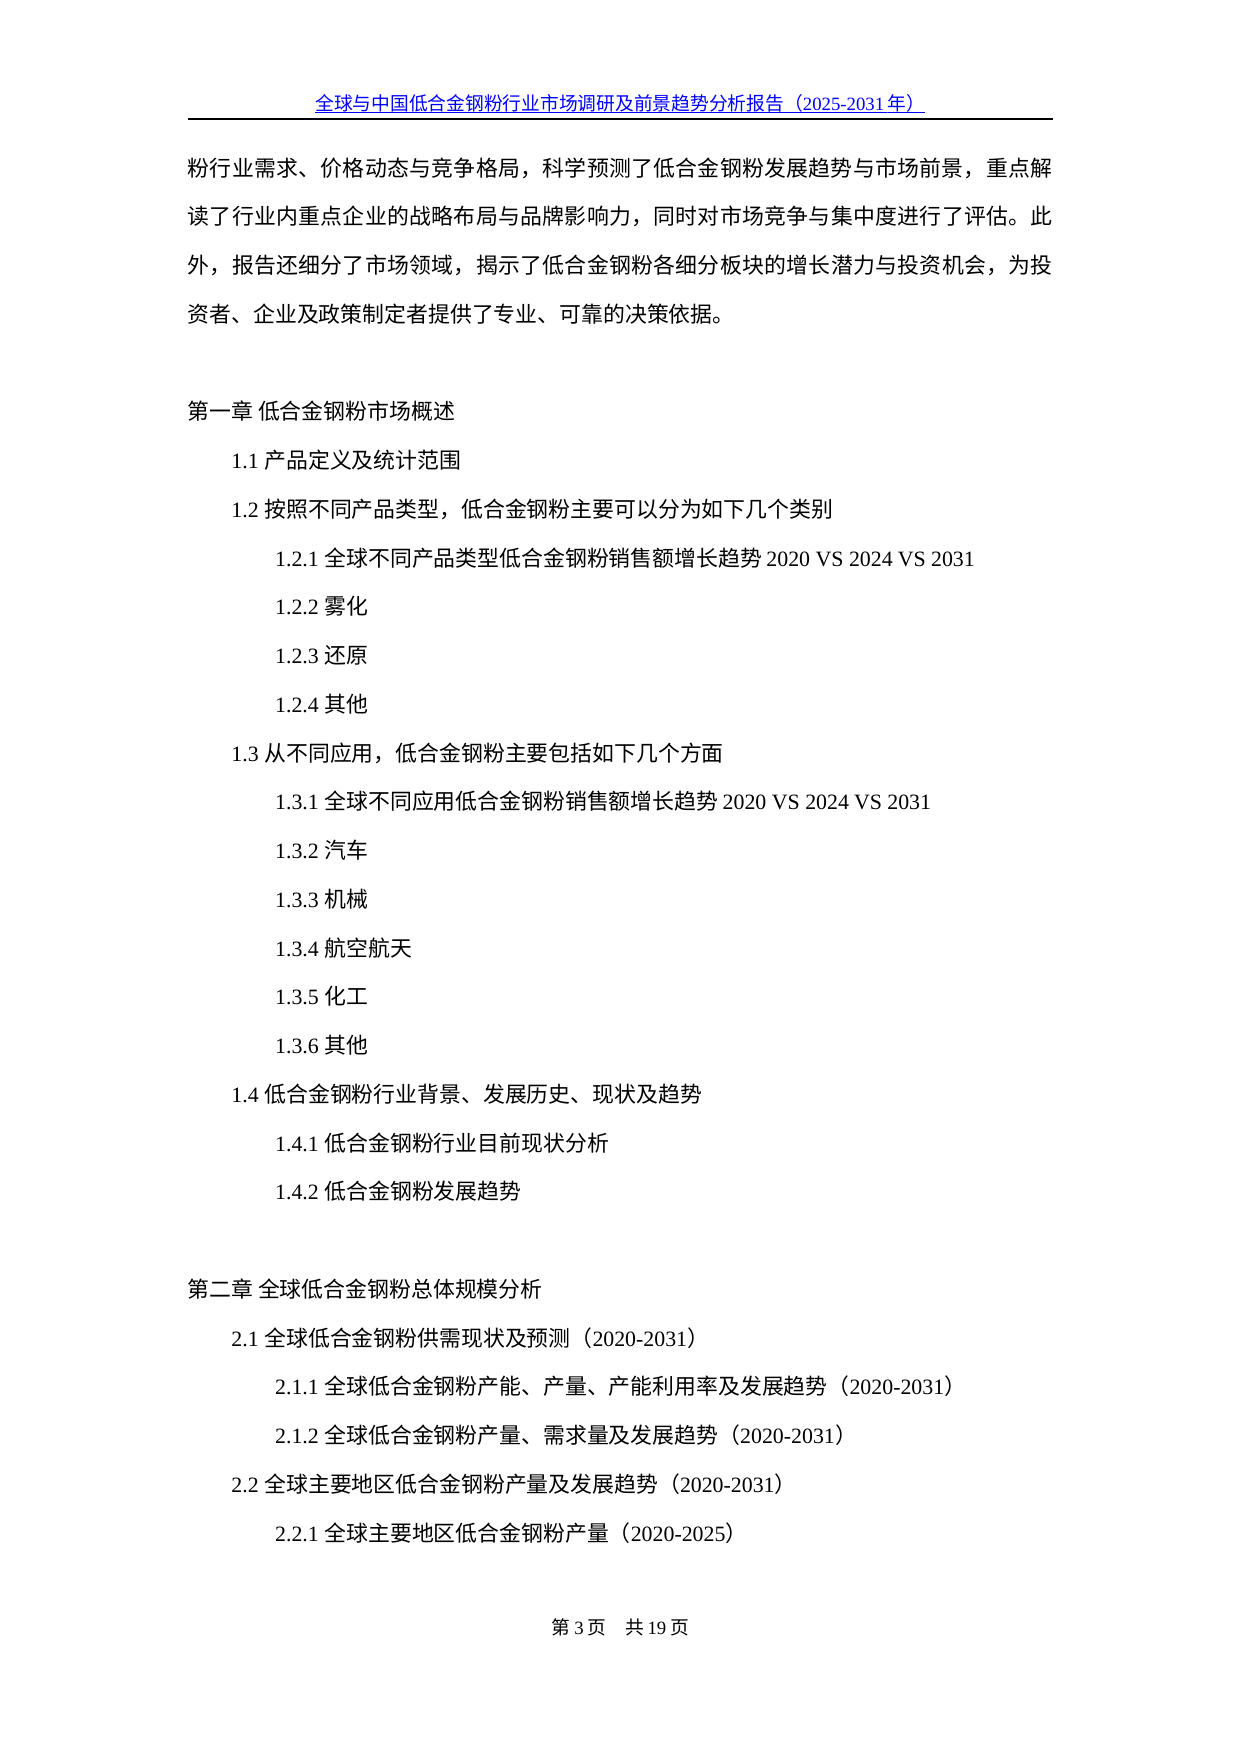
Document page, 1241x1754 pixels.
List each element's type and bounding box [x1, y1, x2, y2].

text [187, 150, 1053, 1548]
